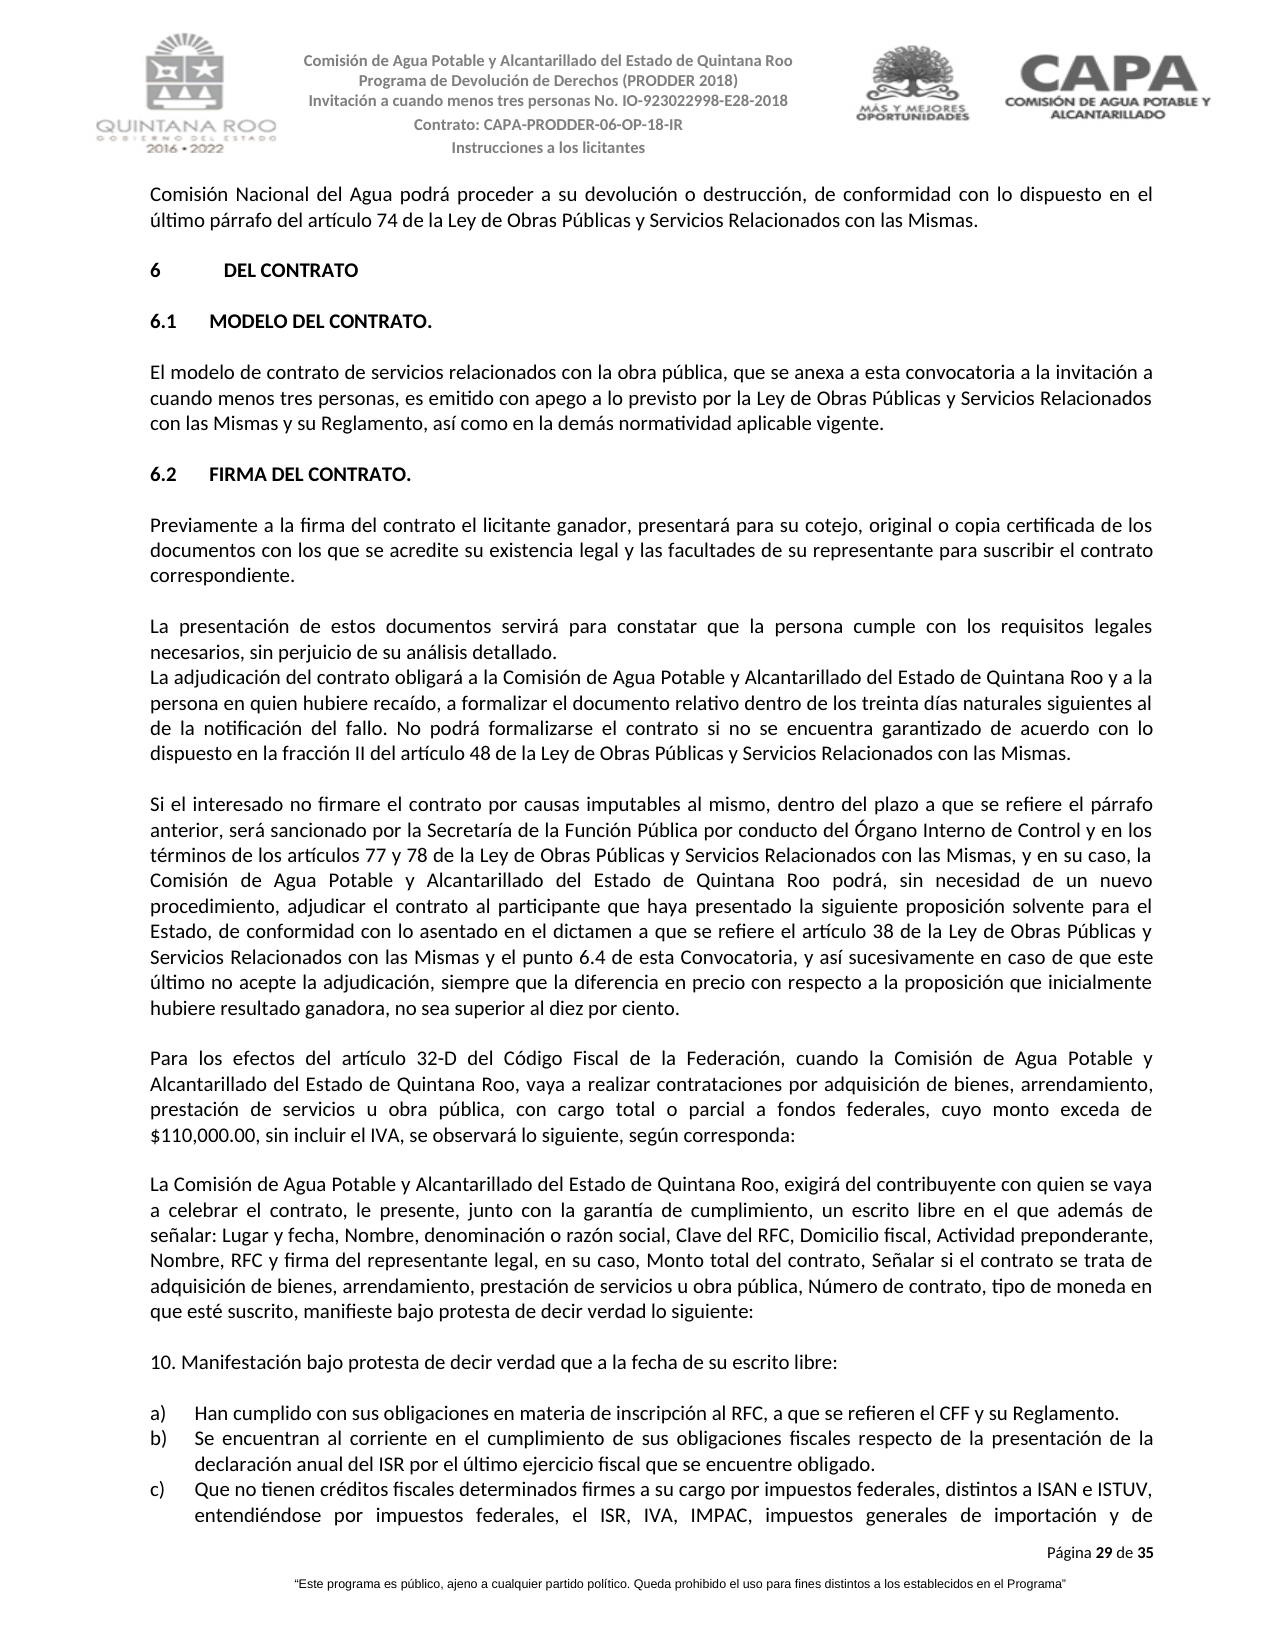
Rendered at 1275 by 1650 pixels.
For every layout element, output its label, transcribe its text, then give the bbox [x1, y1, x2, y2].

text 6.2 FIRMA DEL CONTRATO. [150, 461, 1155, 486]
text 10. Manifestación bajo protesta de decir verdad que a la fecha de su escrito libre: [150, 1349, 1155, 1375]
text 6.1 MODELO DEL CONTRATO. [150, 308, 1155, 334]
text El modelo de contrato de servicios relacionados con la obra pública, que se anexa a esta convocatoria a la invitación a cuando menos tres personas, es emitido con apego a lo previsto por la Ley de Obras Públicas y Servicios Relacionados con las Mismas y su Reglamento, así como en la demás normatividad aplicable vigente. [150, 359, 1155, 436]
picture [90, 1, 1215, 174]
text Si el interesado no firmare el contrato por causas imputables al mismo, dentro del plazo a que se refiere el párrafo anterior, será sancionado por la Secretaría de la Función Pública por conducto del Órgano Interno de Control y en los términos de los artículos 77 y 78 de la Ley de Obras Públicas y Servicios Relacionados con las Mismas, y en su caso, la Comisión de Agua Potable y Alcantarillado del Estado de Quintana Roo podrá, sin necesidad de un nuevo procedimiento, adjudicar el contrato al participante que haya presentado la siguiente proposición solvente para el Estado, de conformidad con lo asentado en el dictamen a que se refiere el artículo 38 de la Ley de Obras Públicas y Servicios Relacionados con las Mismas y el punto 6.4 de esta Convocatoria, y así sucesivamente en caso de que este último no acepte la adjudicación, siempre que la diferencia en precio con respecto a la proposición que inicialmente hubiere resultado ganadora, no sea superior al diez por ciento. [150, 791, 1155, 1020]
text Previamente a la firma del contrato el licitante ganador, presentará para su cotejo, original o copia certificada de los documentos con los que se acredite su existencia legal y las facultades de su representante para suscribir el contrato correspondiente. [150, 512, 1155, 588]
text a) Han cumplido con sus obligaciones en materia de inscripción al RFC, a que se refieren el CFF y su Reglamento. [150, 1400, 1155, 1426]
text La Comisión de Agua Potable y Alcantarillado del Estado de Quintana Roo, exigirá del contribuyente con quien se vaya a celebrar el contrato, le presente, junto con la garantía de cumplimiento, un escrito libre en el que además de señalar: Lugar y fecha, Nombre, denominación o razón social, Clave del RFC, Domicilio fiscal, Actividad preponderante, Nombre, RFC y firma del representante legal, en su caso, Monto total del contrato, Señalar si el contrato se trata de adquisición de bienes, arrendamiento, prestación de servicios u obra pública, Número de contrato, tipo de moneda en que esté suscrito, manifieste bajo protesta de decir verdad lo siguiente: [150, 1171, 1155, 1324]
text La presentación de estos documentos servirá para constatar que la persona cumple con los requisitos legales necesarios, sin perjuicio de su análisis detallado. [150, 613, 1155, 664]
text Para los efectos del artículo 32-D del Código Fiscal de la Federación, cuando la Comisión de Agua Potable y Alcantarillado del Estado de Quintana Roo, vaya a realizar contrataciones por adquisición de bienes, arrendamiento, prestación de servicios u obra pública, con cargo total o parcial a fondos federales, cuyo monto exceda de $110,000.00, sin incluir el IVA, se observará lo siguiente, según corresponda: [150, 1046, 1155, 1147]
text La adjudicación del contrato obligará a la Comisión de Agua Potable y Alcantarillado del Estado de Quintana Roo y a la persona en quien hubiere recaído, a formalizar el documento relativo dentro de los treinta días naturales siguientes al de la notificación del fallo. No podrá formalizarse el contrato si no se encuentra garantizado de acuerdo con lo dispuesto en la fracción II del artículo 48 de la Ley de Obras Públicas y Servicios Relacionados con las Mismas. [150, 664, 1155, 766]
text b) Se encuentran al corriente en el cumplimiento de sus obligaciones fiscales respecto de la presentación de la declaración anual del ISR por el último ejercicio fiscal que se encuentre obligado. [150, 1426, 1155, 1476]
text 6 DEL CONTRATO [150, 258, 1155, 283]
